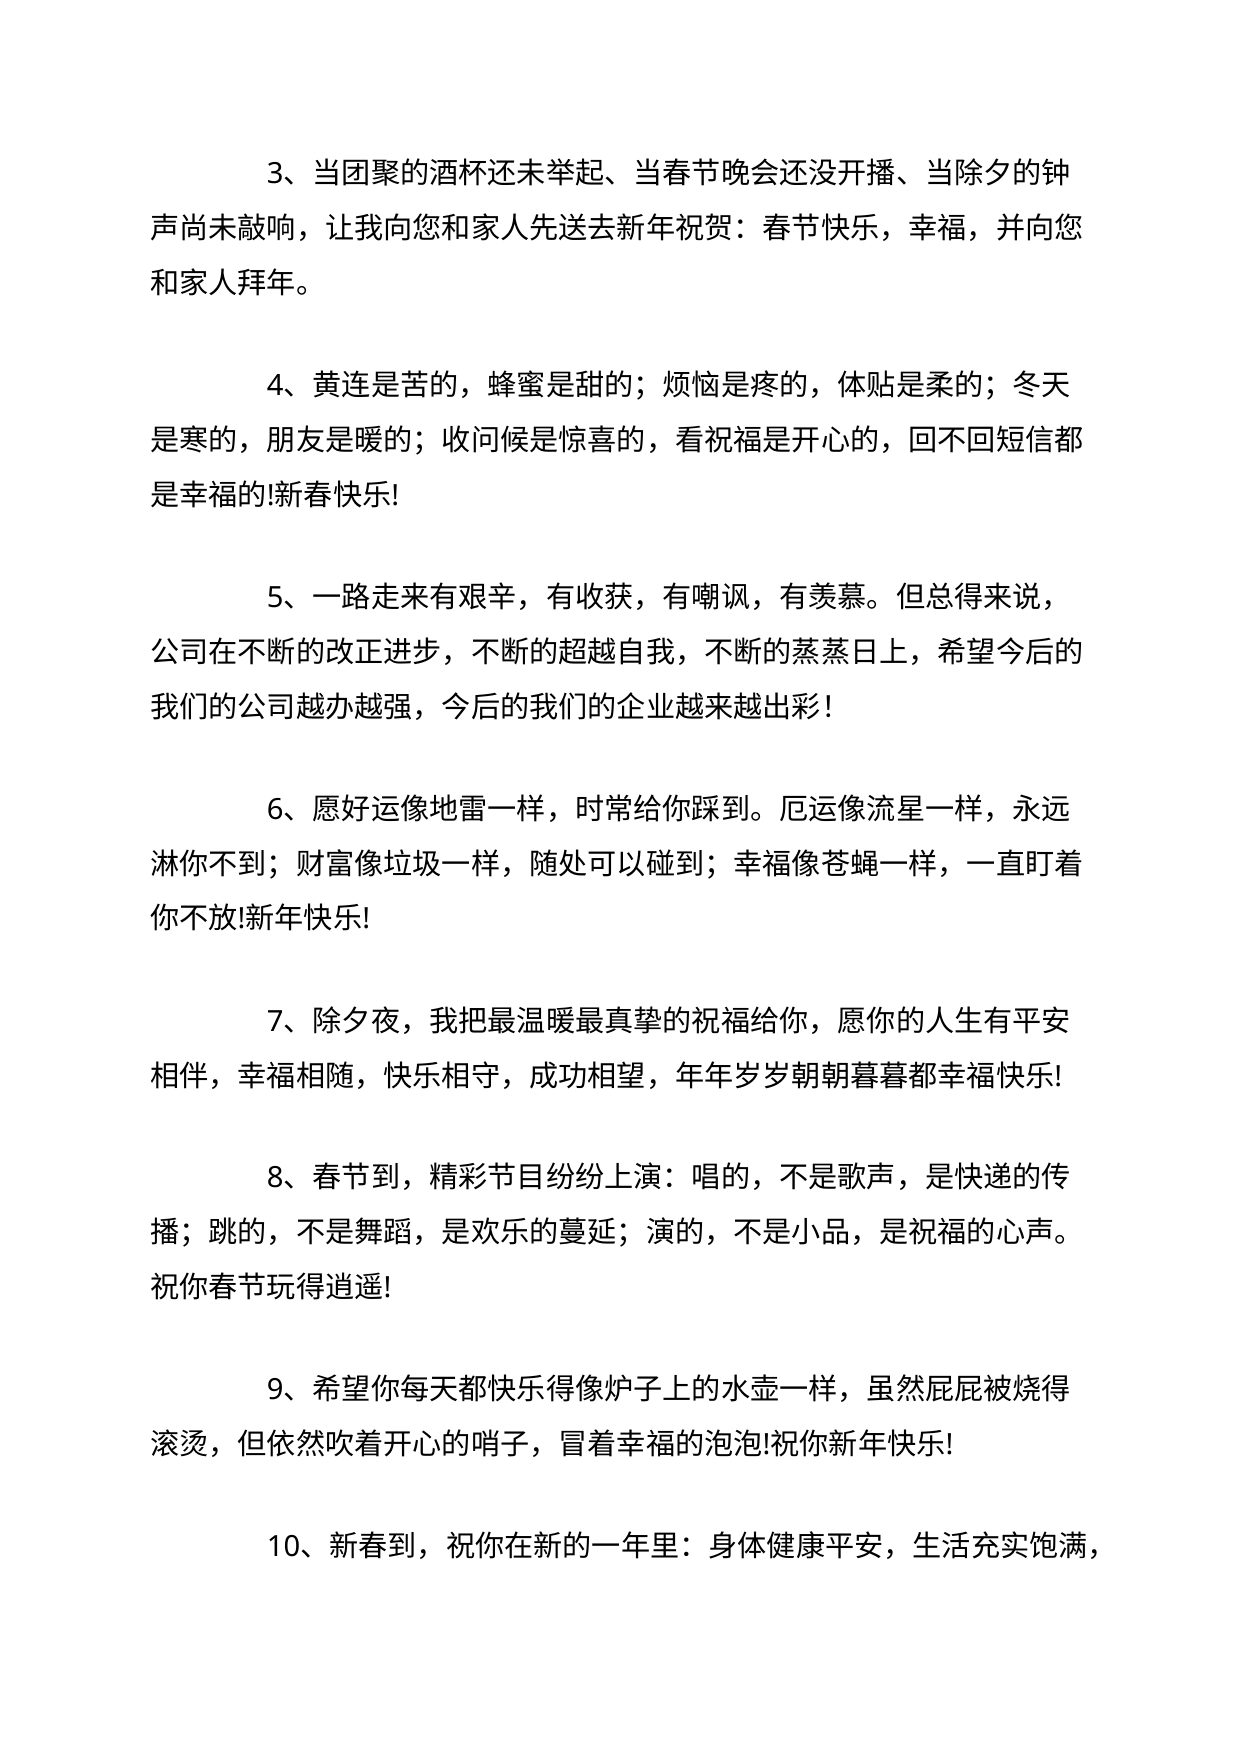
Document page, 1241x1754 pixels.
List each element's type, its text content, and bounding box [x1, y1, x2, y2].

text 8、春节到，精彩节目纷纷上演：唱的，不是歌声，是快递的传播；跳的，不是舞蹈，是欢乐的蔓延；演的，不是小品，是祝福的心声。祝你春节玩得逍遥! [150, 1154, 1090, 1306]
text 6、愿好运像地雷一样，时常给你踩到。厄运像流星一样，永远淋你不到；财富像垃圾一样，随处可以碰到；幸福像苍蝇一样，一直盯着你不放!新年快乐! [150, 785, 1090, 937]
text 5、一路走来有艰辛，有收获，有嘲讽，有羡慕。但总得来说，公司在不断的改正进步，不断的超越自我，不断的蒸蒸日上，希望今后的我们的公司越办越强，今后的我们的企业越来越出彩！ [150, 573, 1090, 726]
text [150, 1523, 1090, 1565]
text 3、当团聚的酒杯还未举起、当春节晚会还没开播、当除夕的钟声尚未敲响，让我向您和家人先送去新年祝贺：春节快乐，幸福，并向您和家人拜年。 [150, 150, 1090, 302]
text 4、黄连是苦的，蜂蜜是甜的；烦恼是疼的，体贴是柔的；冬天是寒的，朋友是暖的；收问候是惊喜的，看祝福是开心的，回不回短信都是幸福的!新春快乐! [150, 362, 1090, 514]
text 7、除夕夜，我把最温暖最真挚的祝福给你，愿你的人生有平安相伴，幸福相随，快乐相守，成功相望，年年岁岁朝朝暮暮都幸福快乐! [150, 997, 1090, 1094]
text 9、希望你每天都快乐得像炉子上的水壶一样，虽然屁屁被烧得滚烫，但依然吹着开心的哨子，冒着幸福的泡泡!祝你新年快乐! [150, 1366, 1090, 1463]
